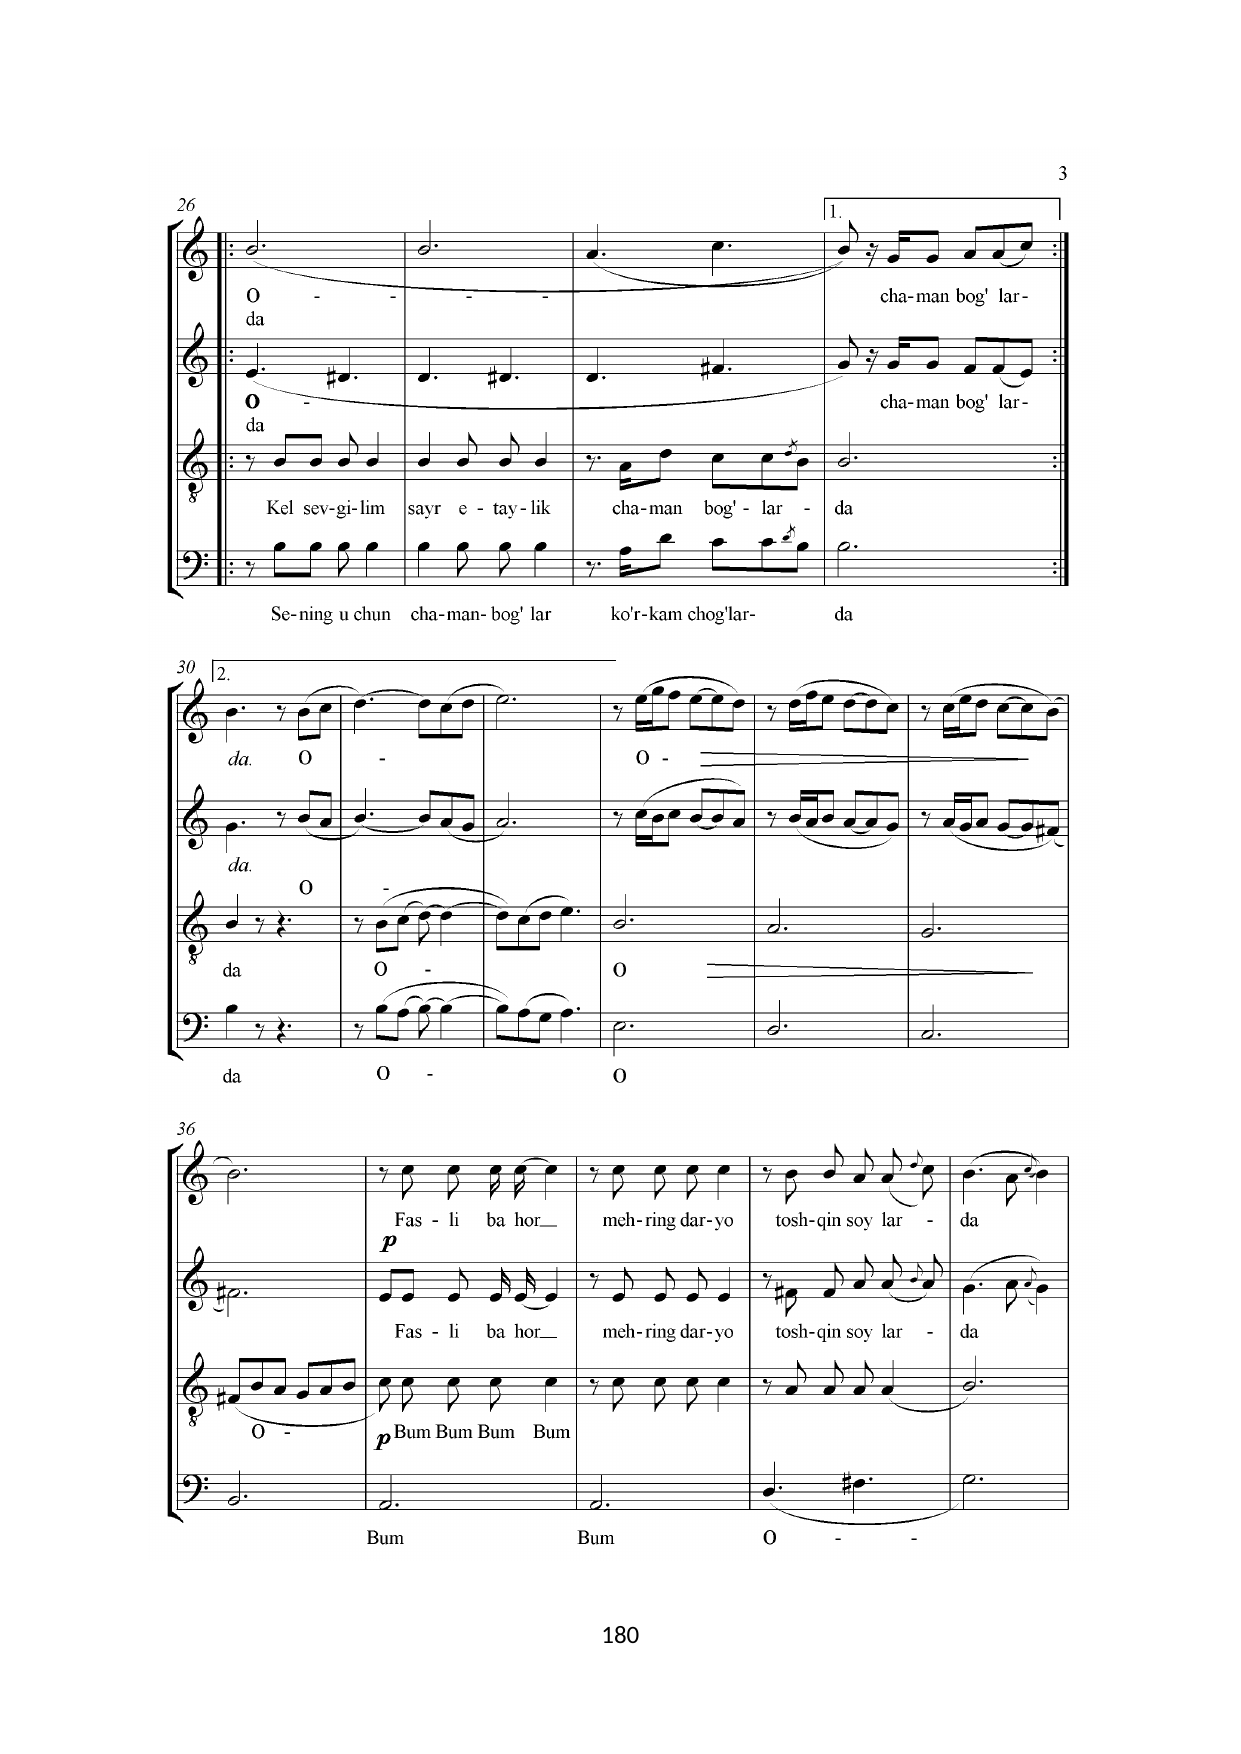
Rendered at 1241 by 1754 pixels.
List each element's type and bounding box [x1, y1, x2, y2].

picture [147, 147, 1101, 1561]
